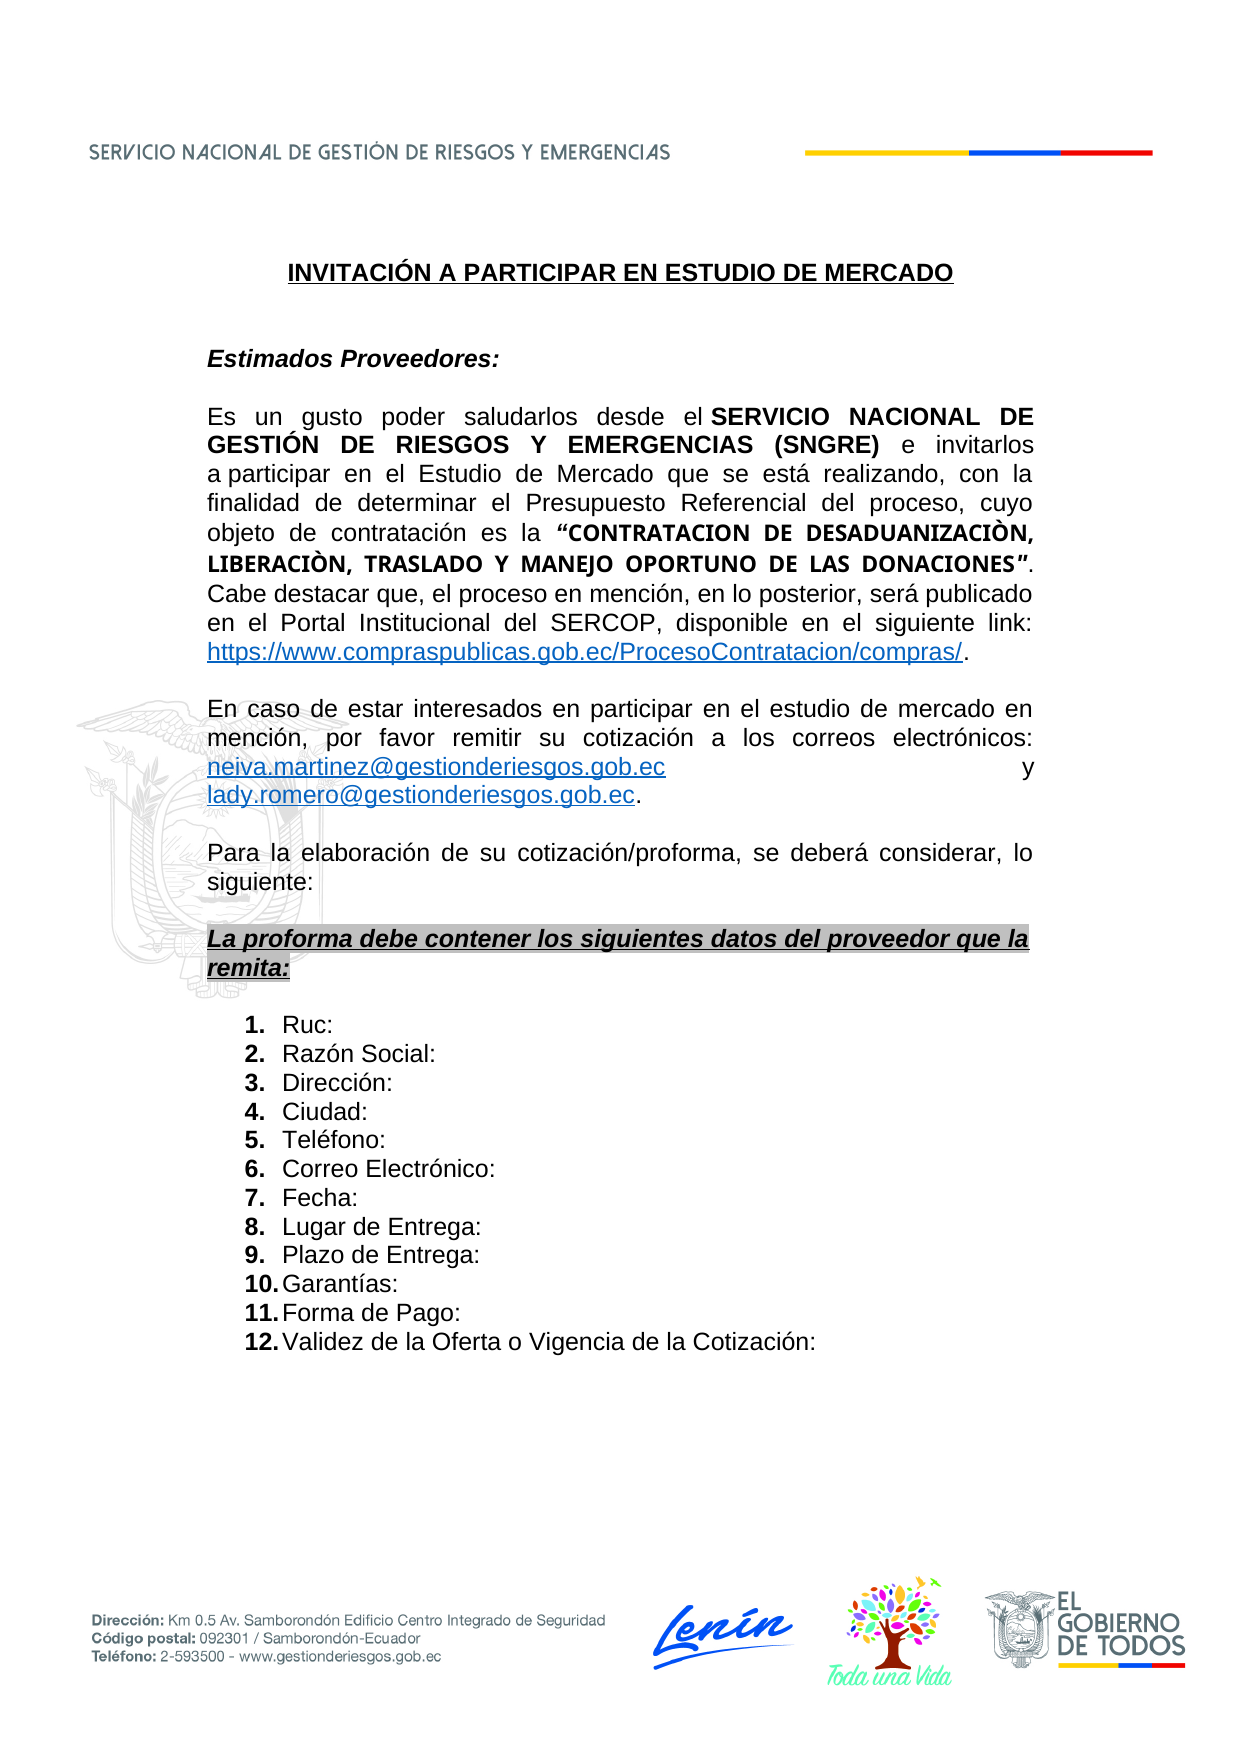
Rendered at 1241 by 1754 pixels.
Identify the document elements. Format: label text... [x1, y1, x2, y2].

list Dirección: [244, 1068, 1034, 1097]
text Es un gusto poder saludarlos desde el SERVICIO NACIONAL DE GESTIÓN DE RIESGOS Y EMERGENCIAS (SNGRE) e invitarlos a participar en el Estudio de Mercado que se está realizando, con la finalidad de determinar el Presupuesto Referencial del proceso, cuyo objeto de contratación es la “CONTRATACION DE DESADUANIZACIÒN, LIBERACIÒN, TRASLADO Y MANEJO OPORTUNO DE LAS DONACIONES". Cabe destacar que, el proceso en mención, en lo posterior, será publicado en el Portal Institucional del SERCOP, disponible en el siguiente link: https://www.compraspublicas.gob.ec/ProcesoContratacion/compras/. [207, 402, 1034, 665]
text INVITACIÓN A PARTICIPAR EN ESTUDIO DE MERCADO [207, 192, 1034, 287]
list Fecha: [244, 1183, 1034, 1212]
list Razón Social: [244, 1039, 1034, 1068]
text La proforma debe contener los siguientes datos del proveedor que la remita: [290, 924, 1034, 982]
list Correo Electrónico: [244, 1154, 1034, 1183]
list Lugar de Entrega: [244, 1212, 1034, 1240]
list Teléfono: [244, 1125, 1034, 1154]
list Ruc: [244, 1010, 1034, 1039]
list Plazo de Entrega: [244, 1240, 1034, 1269]
text Estimados Proveedores: [207, 344, 1034, 373]
list Garantías: [244, 1269, 1034, 1298]
list Ciudad: [244, 1097, 1034, 1125]
list Validez de la Oferta o Vigencia de la Cotización: [244, 1327, 1034, 1355]
text En caso de estar interesados en participar en el estudio de mercado en mención, por favor remitir su cotización a los correos electrónicos: neiva.martinez@gestionderiesgos.gob.ec y lady.romero@gestionderiesgos.gob.ec. [207, 694, 1034, 809]
list Forma de Pago: [244, 1298, 1034, 1327]
text Para la elaboración de su cotización/proforma, se deberá considerar, lo siguiente: [207, 838, 1034, 895]
picture [0, 635, 1241, 1751]
picture [0, 0, 1241, 258]
